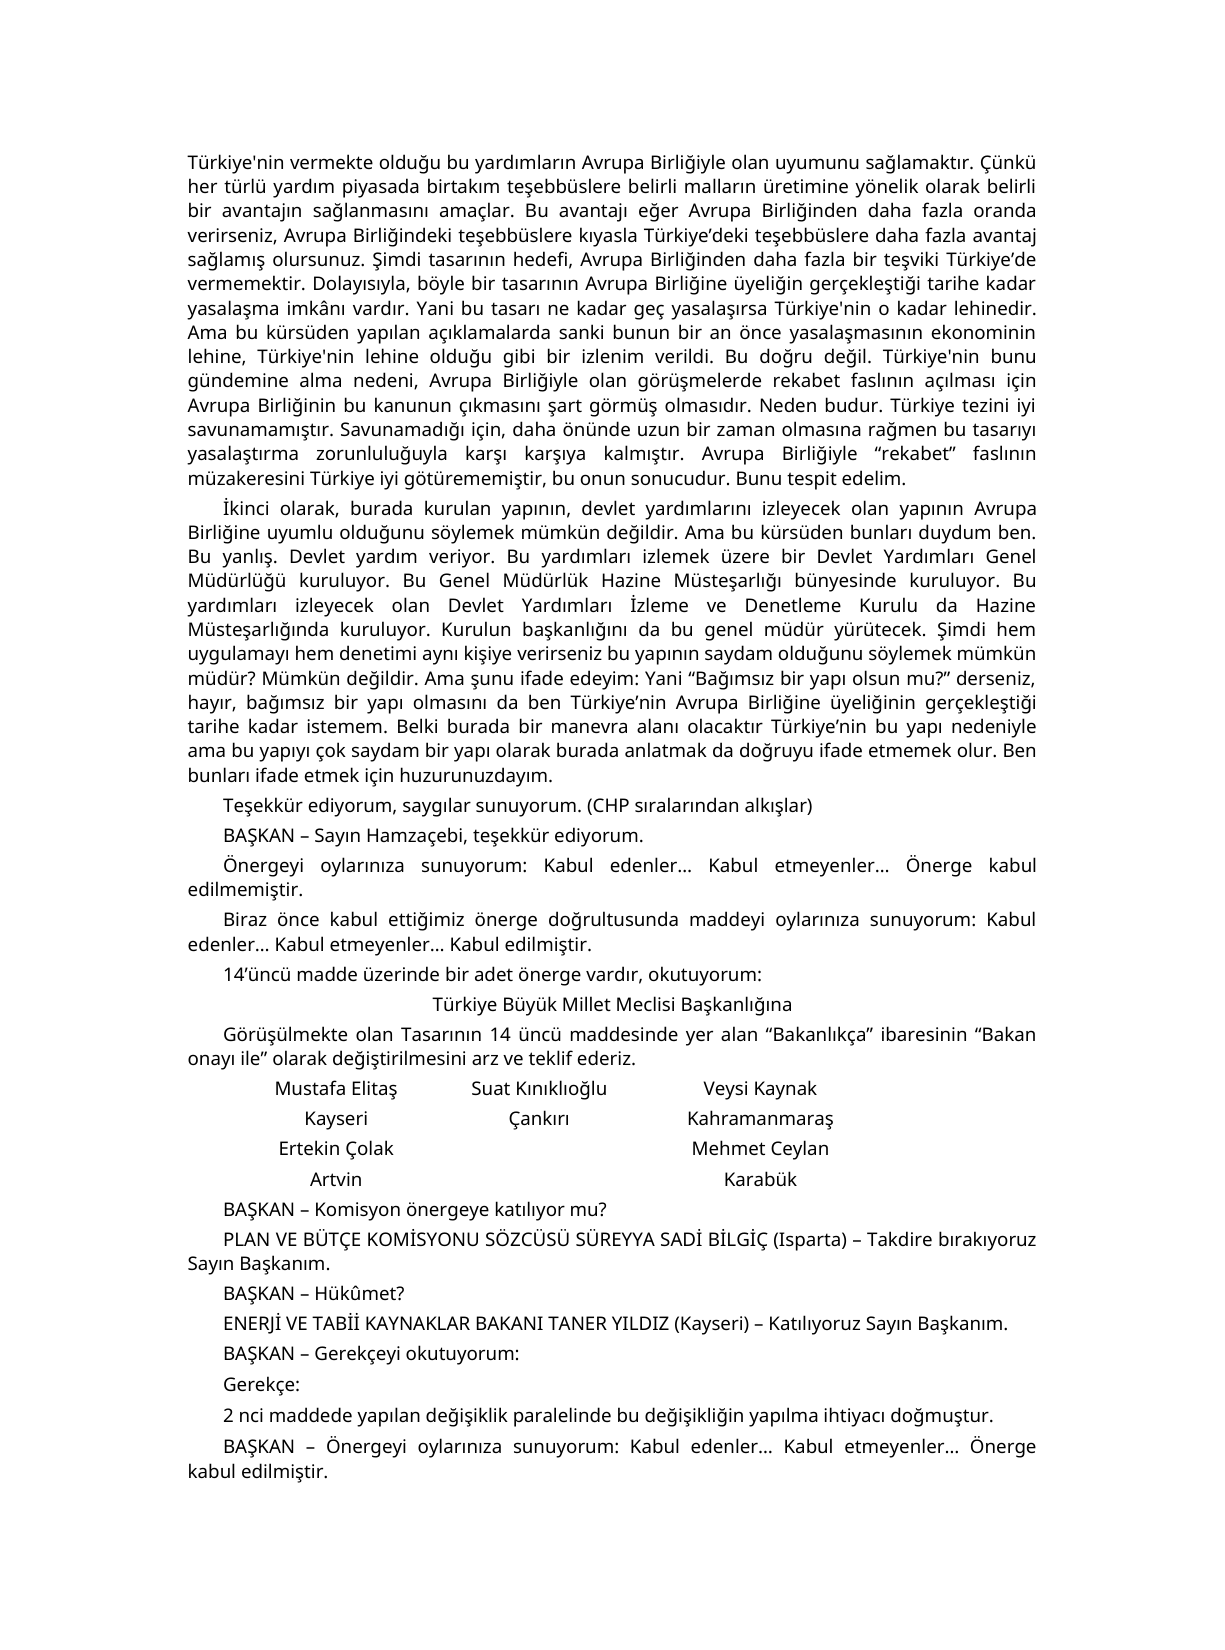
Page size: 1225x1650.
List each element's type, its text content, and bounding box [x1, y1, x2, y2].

text Ertekin Çolak Mehmet Ceylan [187, 1136, 1037, 1161]
text 2 nci maddede yapılan değişiklik paralelinde bu değişikliğin yapılma ihtiyacı doğmuştur. [187, 1402, 1037, 1427]
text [187, 150, 1037, 490]
text BAŞKAN – Sayın Hamzaçebi, teşekkür ediyorum. [187, 823, 1037, 847]
text Mustafa Elitaş Suat Kınıklıoğlu Veysi Kaynak [187, 1076, 1037, 1101]
text BAŞKAN – Komisyon önergeye katılıyor mu? [187, 1197, 1037, 1221]
text Gerekçe: [187, 1371, 1037, 1396]
text BAŞKAN – Hükûmet? [187, 1281, 1037, 1305]
text Biraz önce kabul ettiğimiz önerge doğrultusunda maddeyi oylarınıza sunuyorum: Kabul edenler… Kabul etmeyenler… Kabul edilmiştir. [187, 907, 1037, 956]
text BAŞKAN – Gerekçeyi okutuyorum: [187, 1341, 1037, 1366]
text Kayseri Çankırı Kahramanmaraş [187, 1106, 1037, 1131]
text Görüşülmekte olan Tasarının 14 üncü maddesinde yer alan “Bakanlıkça” ibaresinin “Bakan onayı ile” olarak değiştirilmesini arz ve teklif ederiz. [187, 1022, 1037, 1070]
text Türkiye Büyük Millet Meclisi Başkanlığına [187, 992, 1037, 1016]
text PLAN VE BÜTÇE KOMİSYONU SÖZCÜSÜ SÜREYYA SADİ BİLGİÇ (Isparta) – Takdire bırakıyoruz Sayın Başkanım. [187, 1227, 1037, 1275]
text ENERJİ VE TABİİ KAYNAKLAR BAKANI TANER YILDIZ (Kayseri) – Katılıyoruz Sayın Başkanım. [187, 1311, 1037, 1336]
text 14’üncü madde üzerinde bir adet önerge vardır, okutuyorum: [187, 962, 1037, 986]
text Teşekkür ediyorum, saygılar sunuyorum. (CHP sıralarından alkışlar) [187, 793, 1037, 817]
text Artvin Karabük [187, 1167, 1037, 1191]
text İkinci olarak, burada kurulan yapının, devlet yardımlarını izleyecek olan yapının Avrupa Birliğine uyumlu olduğunu söylemek mümkün değildir. Ama bu kürsüden bunları duydum ben. Bu yanlış. Devlet yardım veriyor. Bu yardımları izlemek üzere bir Devlet Yardımları Genel Müdürlüğü kuruluyor. Bu Genel Müdürlük Hazine Müsteşarlığı bünyesinde kuruluyor. Bu yardımları izleyecek olan Devlet Yardımları İzleme ve Denetleme Kurulu da Hazine Müsteşarlığında kuruluyor. Kurulun başkanlığını da bu genel müdür yürütecek. Şimdi hem uygulamayı hem denetimi aynı kişiye verirseniz bu yapının saydam olduğunu söylemek mümkün müdür? Mümkün değildir. Ama şunu ifade edeyim: Yani “Bağımsız bir yapı olsun mu?” derseniz, hayır, bağımsız bir yapı olmasını da ben Türkiye’nin Avrupa Birliğine üyeliğinin gerçekleştiği tarihe kadar istemem. Belki burada bir manevra alanı olacaktır Türkiye’nin bu yapı nedeniyle ama bu yapıyı çok saydam bir yapı olarak burada anlatmak da doğruyu ifade etmemek olur. Ben bunları ifade etmek için huzurunuzdayım. [187, 496, 1037, 787]
text Önergeyi oylarınıza sunuyorum: Kabul edenler… Kabul etmeyenler… Önerge kabul edilmemiştir. [187, 853, 1037, 901]
text BAŞKAN – Önergeyi oylarınıza sunuyorum: Kabul edenler… Kabul etmeyenler… Önerge kabul edilmiştir. [187, 1433, 1037, 1483]
